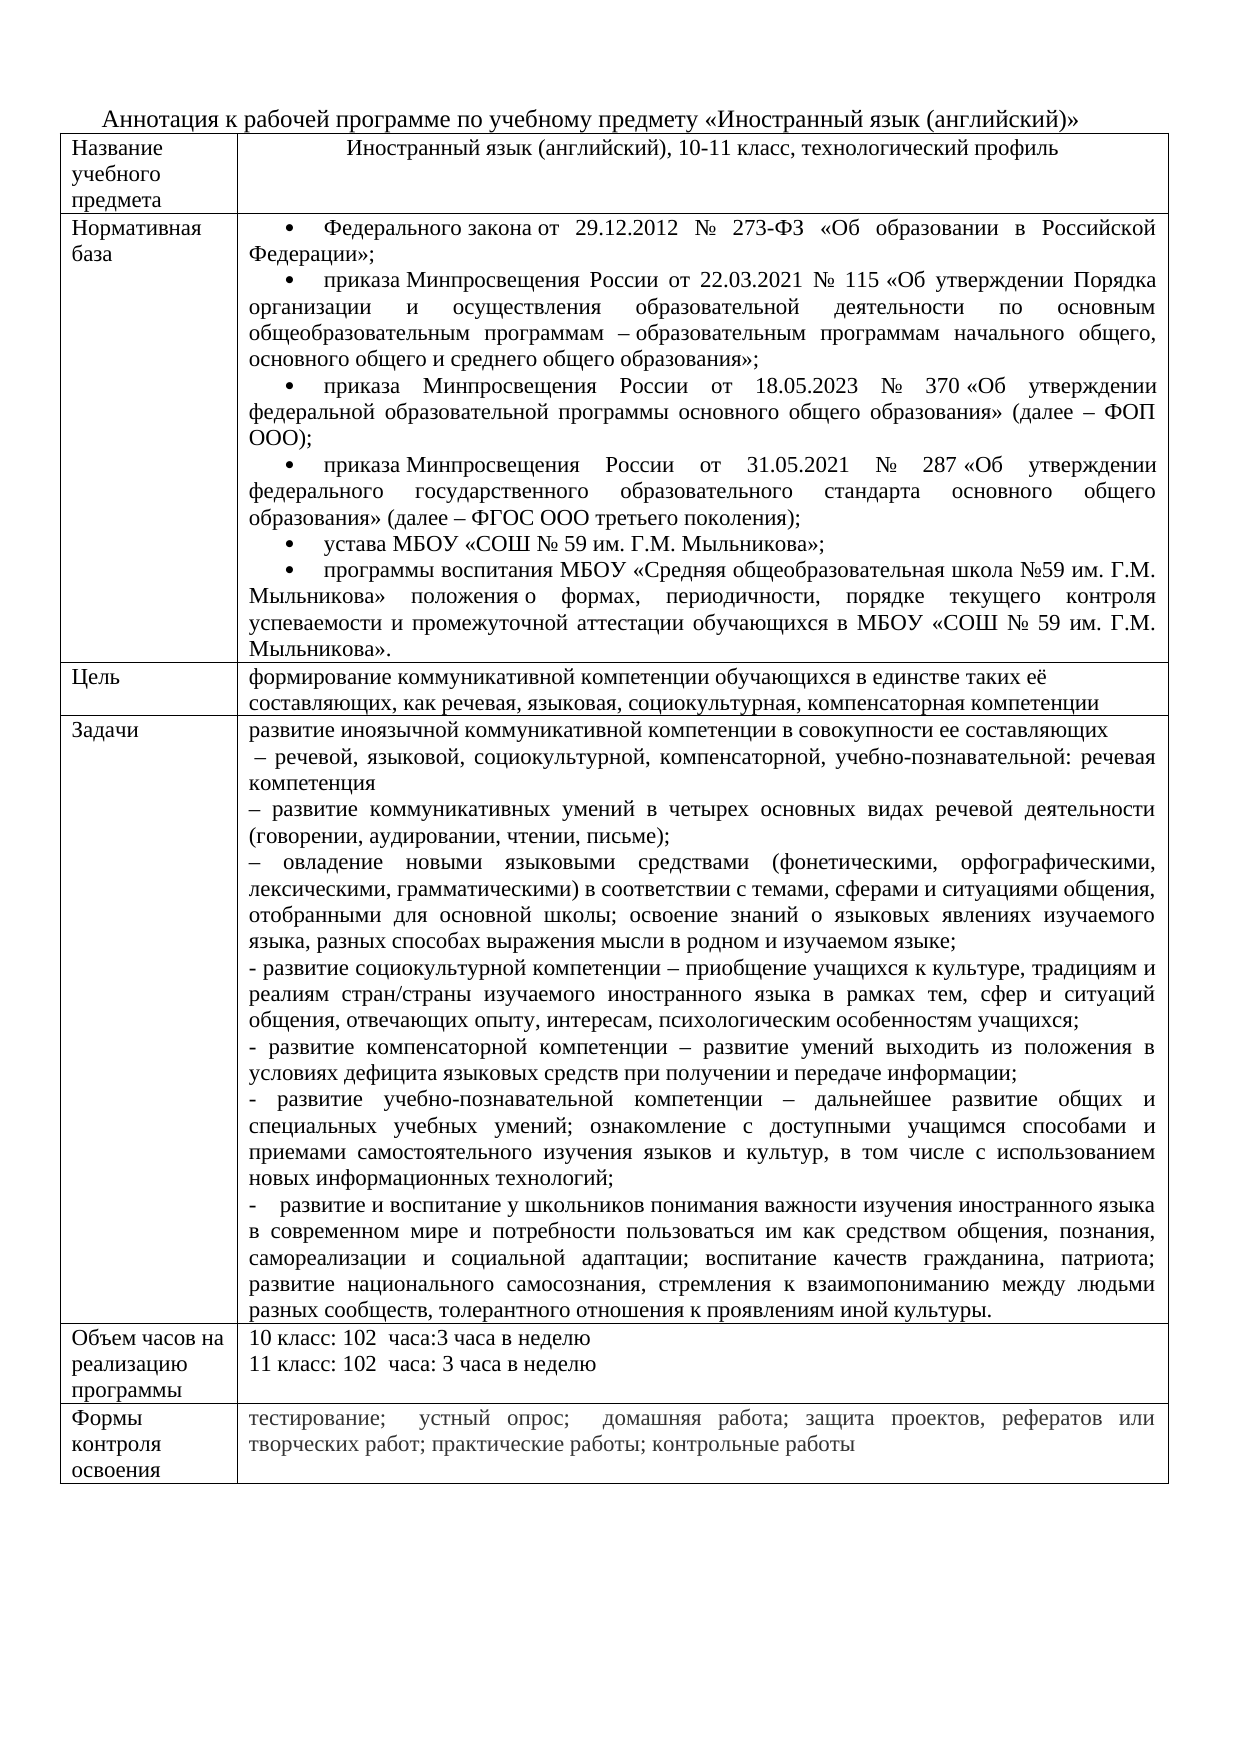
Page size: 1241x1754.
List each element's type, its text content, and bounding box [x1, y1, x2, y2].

table_header Иностранный язык (английский), 10-11 класс, технологический профиль [238, 134, 1168, 213]
table_cell Нормативная база [61, 214, 237, 662]
text Аннотация к рабочей программе по учебному предмету «Иностранный язык (английский)» [16, 104, 1165, 132]
table_cell Задачи [61, 716, 237, 1323]
table_cell 10 класс: 102 часа:3 часа в неделю 11 класс: 102 часа: 3 часа в неделю [238, 1324, 1168, 1403]
table_cell тестирование; устный опрос; домашняя работа; защита проектов, рефератов или творческих работ; практические работы; контрольные работы [238, 1404, 1168, 1483]
table_cell Формы контроля освоения [61, 1404, 237, 1483]
table_cell Объем часов на реализацию программы [61, 1324, 237, 1403]
table_cell формирование коммуникативной компетенции обучающихся в единстве таких её составляющих, как речевая, языковая, социокультурная, компенсаторная компетенции [238, 663, 1168, 715]
table_cell развитие иноязычной коммуникативной компетенции в совокупности ее составляющих – речевой, языковой, социокультурной, компенсаторной, учебно-познавательной: речевая компетенция – развитие коммуникативных умений в четырех основных видах речевой деятельности (говорении, аудировании, чтении, письме); – овладение новыми языковыми средствами (фонетическими, орфографическими, лексическими, грамматическими) в соответствии c темами, сферами и ситуациями общения, отобранными для основной школы; освоение знаний о языковых явлениях изучаемого языка, разных способах выражения мысли в родном и изучаемом языке; - развитие социокультурной компетенции – приобщение учащихся к культуре, традициям и реалиям стран/страны изучаемого иностранного языка в рамках тем, сфер и ситуаций общения, отвечающих опыту, интересам, психологическим особенностям учащихся; - развитие компенсаторной компетенции – развитие умений выходить из положения в условиях дефицита языковых средств при получении и передаче информации; - развитие учебно-познавательной компетенции – дальнейшее развитие общих и специальных учебных умений; ознакомление с доступными учащимся способами и приемами самостоятельного изучения языков и культур, в том числе с использованием новых информационных технологий; - развитие и воспитание у школьников понимания важности изучения иностранного языка в современном мире и потребности пользоваться им как средством общения, познания, самореализации и социальной адаптации; воспитание качеств гражданина, патриота; развитие национального самосознания, стремления к взаимопониманию между людьми разных сообществ, толерантного отношения к проявлениям иной культуры. [238, 716, 1168, 1323]
table_cell Федерального закона от 29.12.2012 № 273-ФЗ «Об образовании в Российской Федерации»; приказа Минпросвещения России от 22.03.2021 № 115 «Об утверждении Порядка организации и осуществления образовательной деятельности по основным общеобразовательным программам – образовательным программам начального общего, основного общего и среднего общего образования»; приказа Минпросвещения России от 18.05.2023 № 370 «Об утверждении федеральной образовательной программы основного общего образования» (далее – ФОП ООО); приказа Минпросвещения России от 31.05.2021 № 287 «Об утверждении федерального государственного образовательного стандарта основного общего образования» (далее – ФГОС ООО третьего поколения); устава МБОУ «СОШ № 59 им. Г.М. Мыльникова»; программы воспитания МБОУ «Средняя общеобразовательная школа №59 им. Г.М. Мыльникова» положения о формах, периодичности, порядке текущего контроля успеваемости и промежуточной аттестации обучающихся в МБОУ «СОШ № 59 им. Г.М. Мыльникова». [238, 214, 1168, 662]
table_cell Цель [61, 663, 237, 715]
table_header Название учебного предмета [61, 134, 237, 213]
